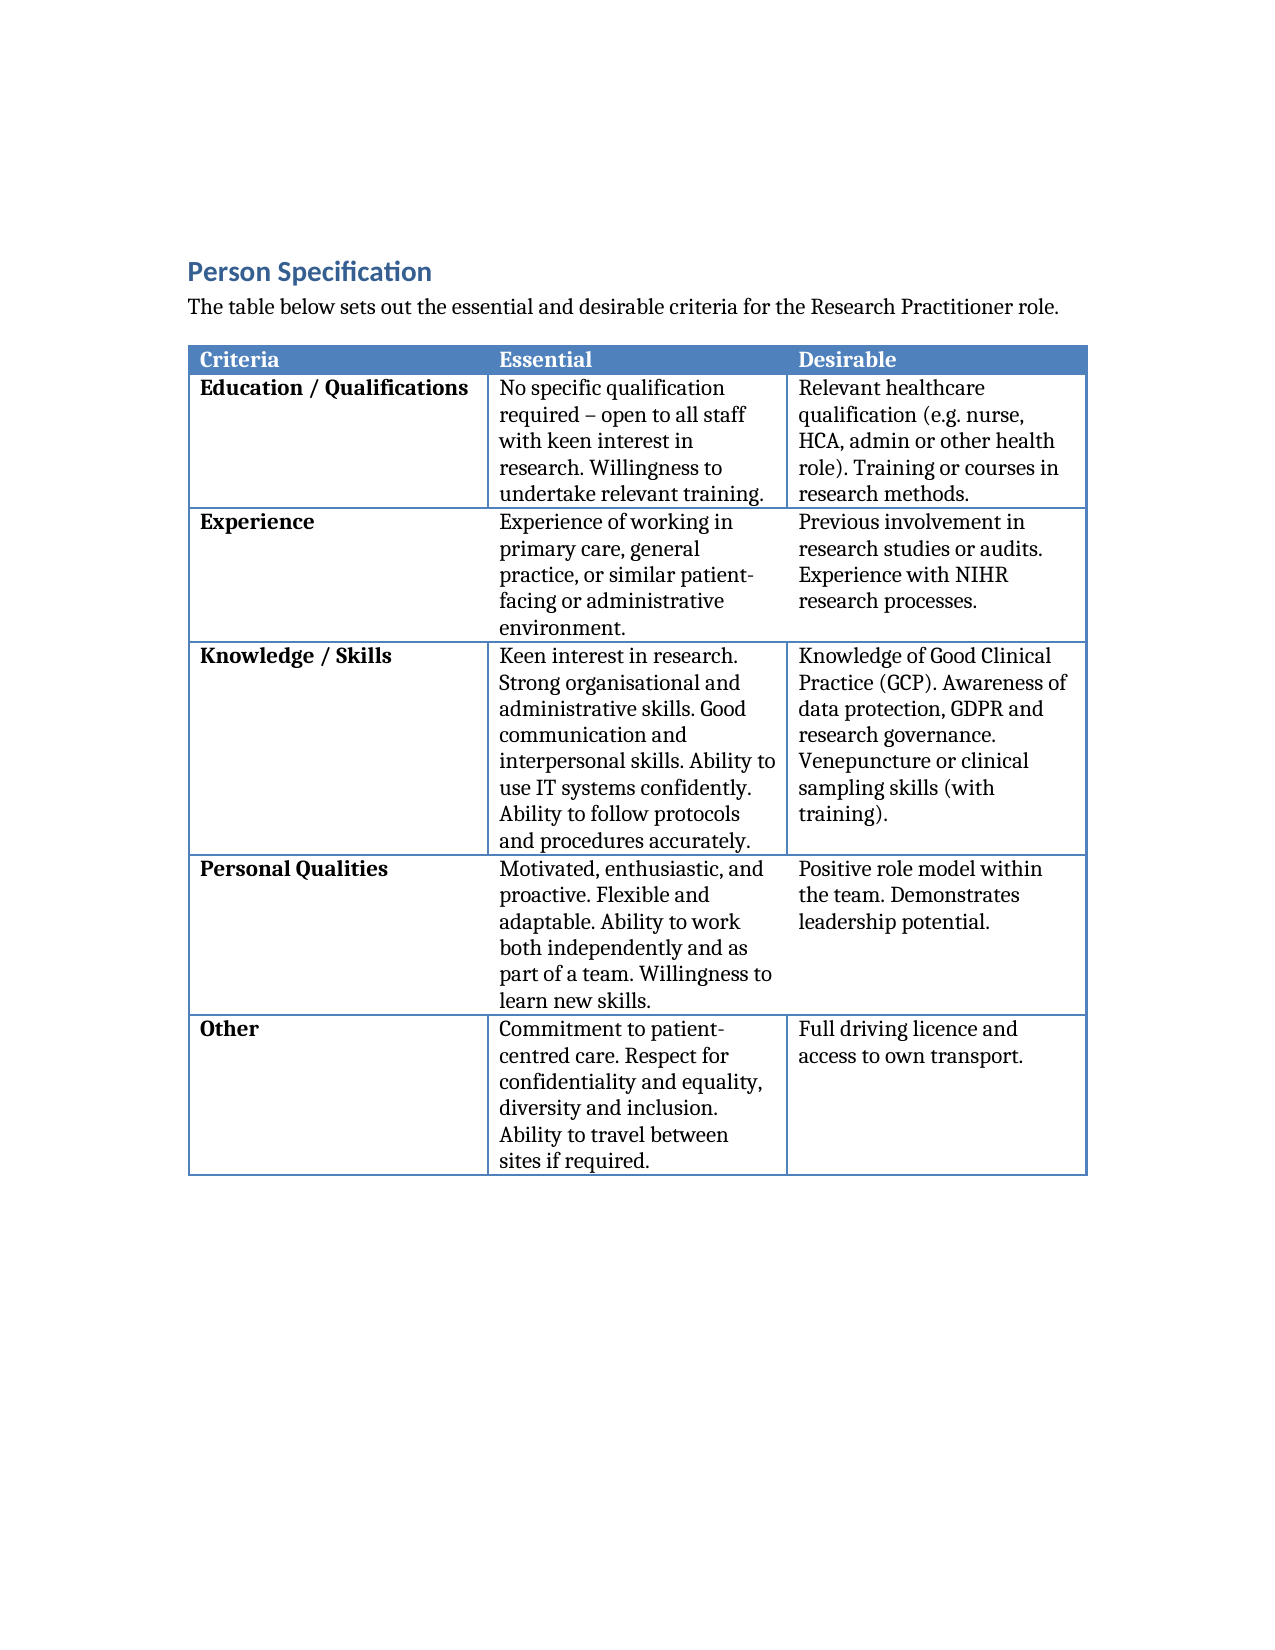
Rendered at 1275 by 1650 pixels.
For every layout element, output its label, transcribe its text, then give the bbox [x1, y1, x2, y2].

table_cell Motivated, enthusiastic, and proactive. Flexible and adaptable. Ability to work both independently and as part of a team. Willingness to learn new skills. [488, 856, 787, 1014]
subtitle Person Specification [187, 253, 1087, 288]
table_header Desirable [787, 347, 1085, 373]
table_cell Other [190, 1016, 487, 1174]
table_cell No specific qualification required – open to all staff with keen interest in research. Willingness to undertake relevant training. [489, 375, 786, 507]
table_cell Relevant healthcare qualification (e.g. nurse, HCA, admin or other health role). Training or courses in research methods. [788, 375, 1085, 507]
table_cell Education / Qualifications [190, 375, 487, 507]
table_cell Knowledge of Good Clinical Practice (GCP). Awareness of data protection, GDPR and research governance. Venepuncture or clinical sampling skills (with training). [788, 643, 1085, 854]
table_cell Previous involvement in research studies or audits. Experience with NIHR research processes. [787, 509, 1085, 641]
table_cell Personal Qualities [190, 856, 488, 1014]
text The table below sets out the essential and desirable criteria for the Research Practitioner role. [187, 294, 1087, 320]
table_header Essential [488, 347, 787, 373]
table_cell Full driving licence and access to own transport. [788, 1016, 1085, 1174]
table_cell Experience [190, 509, 488, 641]
table_cell Knowledge / Skills [190, 643, 487, 854]
table_cell Commitment to patient-centred care. Respect for confidentiality and equality, diversity and inclusion. Ability to travel between sites if required. [489, 1016, 786, 1174]
table_header Criteria [190, 347, 488, 373]
table_cell Keen interest in research. Strong organisational and administrative skills. Good communication and interpersonal skills. Ability to use IT systems confidently. Ability to follow protocols and procedures accurately. [489, 643, 786, 854]
table_cell Positive role model within the team. Demonstrates leadership potential. [787, 856, 1085, 1014]
table_cell Experience of working in primary care, general practice, or similar patient-facing or administrative environment. [488, 509, 787, 641]
